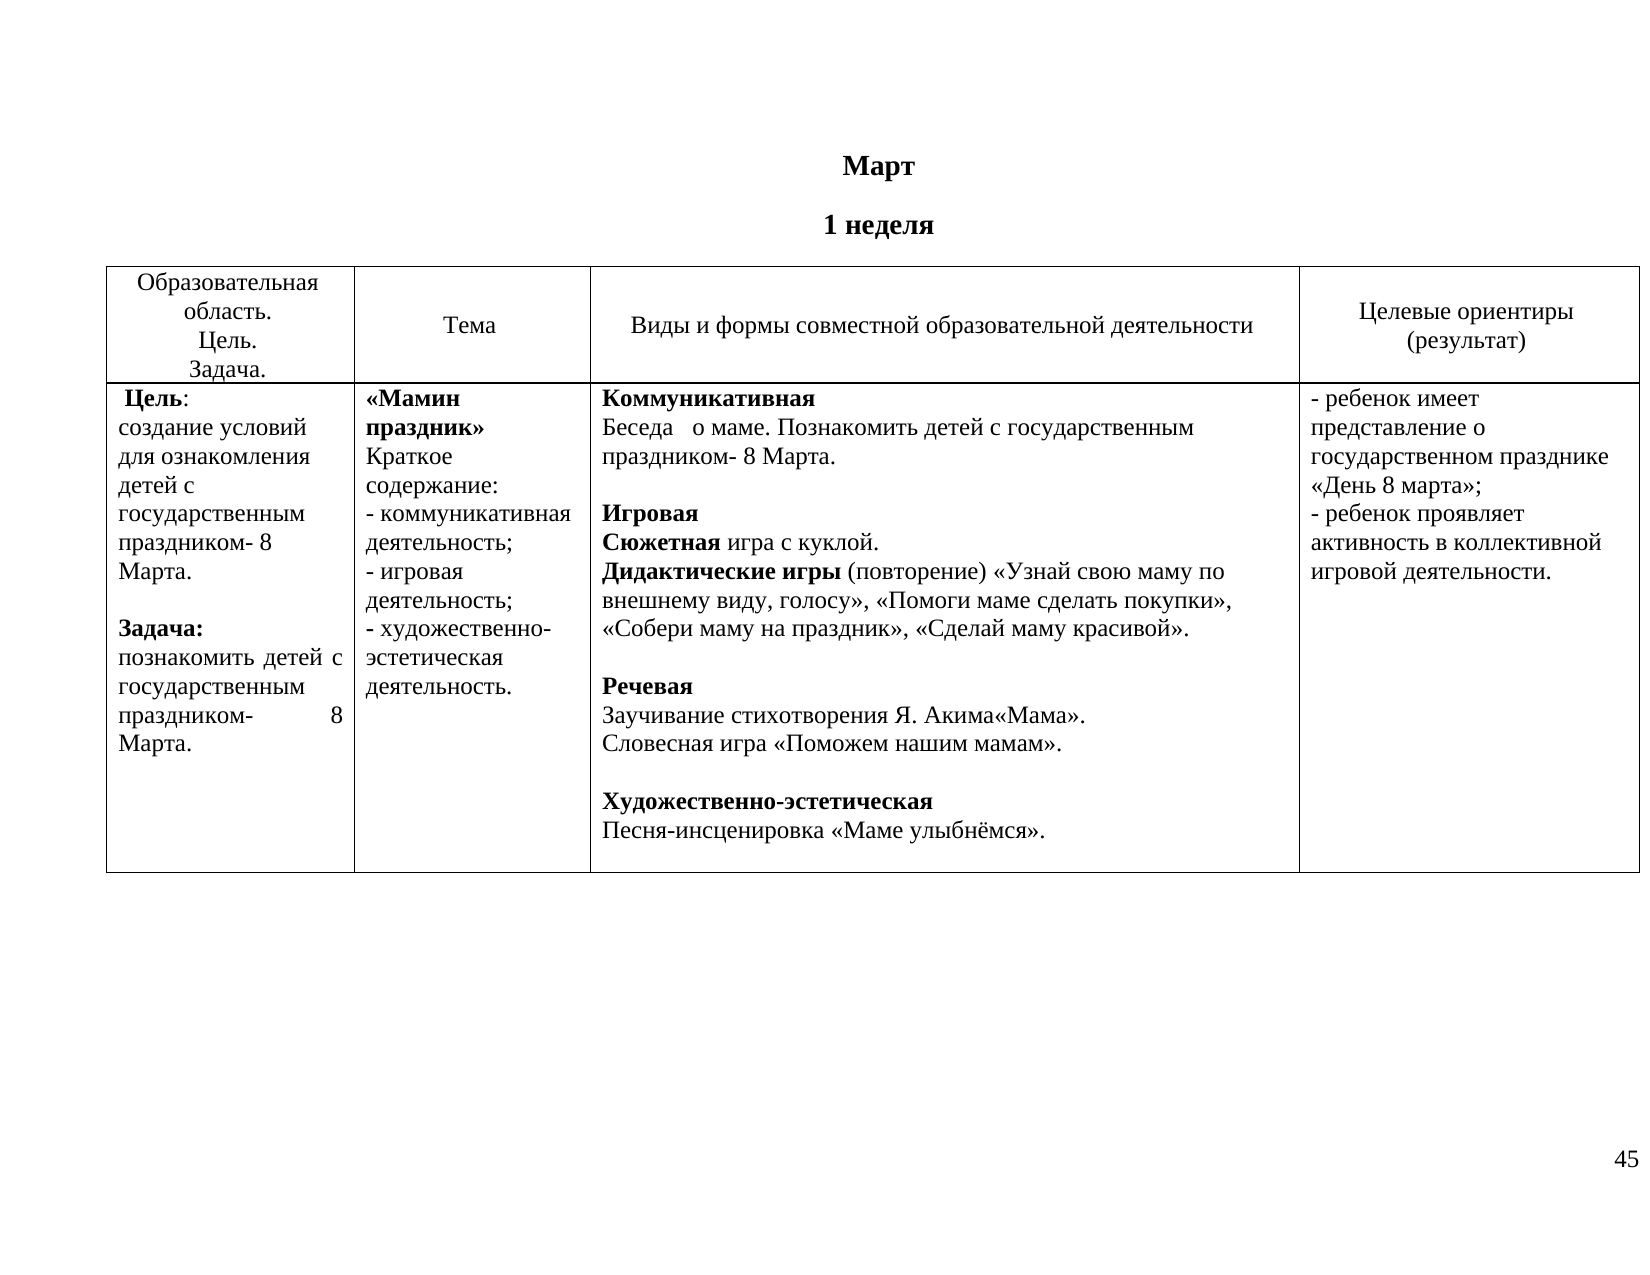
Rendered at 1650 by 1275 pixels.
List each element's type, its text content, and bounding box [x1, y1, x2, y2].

table_header Образовательная область. Цель. Задача. [107, 267, 354, 382]
text Март [118, 148, 1639, 181]
text 1 неделя [118, 207, 1639, 241]
table_cell Коммуникативная Беседа о маме. Познакомить детей с государственным праздником- 8 Марта. Игровая Сюжетная игра с куклой. Дидактические игры (повторение) «Узнай свою маму по внешнему виду, голосу», «Помоги маме сделать покупки», «Собери маму на праздник», «Сделай маму красивой». Речевая Заучивание стихотворения Я. Акима«Мама». Словесная игра «Поможем нашим мамам». Художественно-эстетическая Песня-инсценировка «Маме улыбнёмся». [591, 384, 1299, 872]
table_header Тема [355, 267, 590, 382]
table_cell Цель: создание условий для ознакомления детей с государственным праздником- 8 Марта. Задача: познакомить детей с государственным праздником- 8 Марта. [107, 384, 354, 872]
table_cell - ребенок имеет представление о государственном празднике «День 8 марта»; - ребенок проявляет активность в коллективной игровой деятельности. [1300, 384, 1639, 872]
table_header Целевые ориентиры (результат) [1300, 267, 1639, 382]
table_cell «Мамин праздник» Краткое содержание: - коммуникативная деятельность; - игровая деятельность; - художественно-эстетическая деятельность. [355, 384, 590, 872]
table_header Виды и формы совместной образовательной деятельности [591, 267, 1299, 382]
